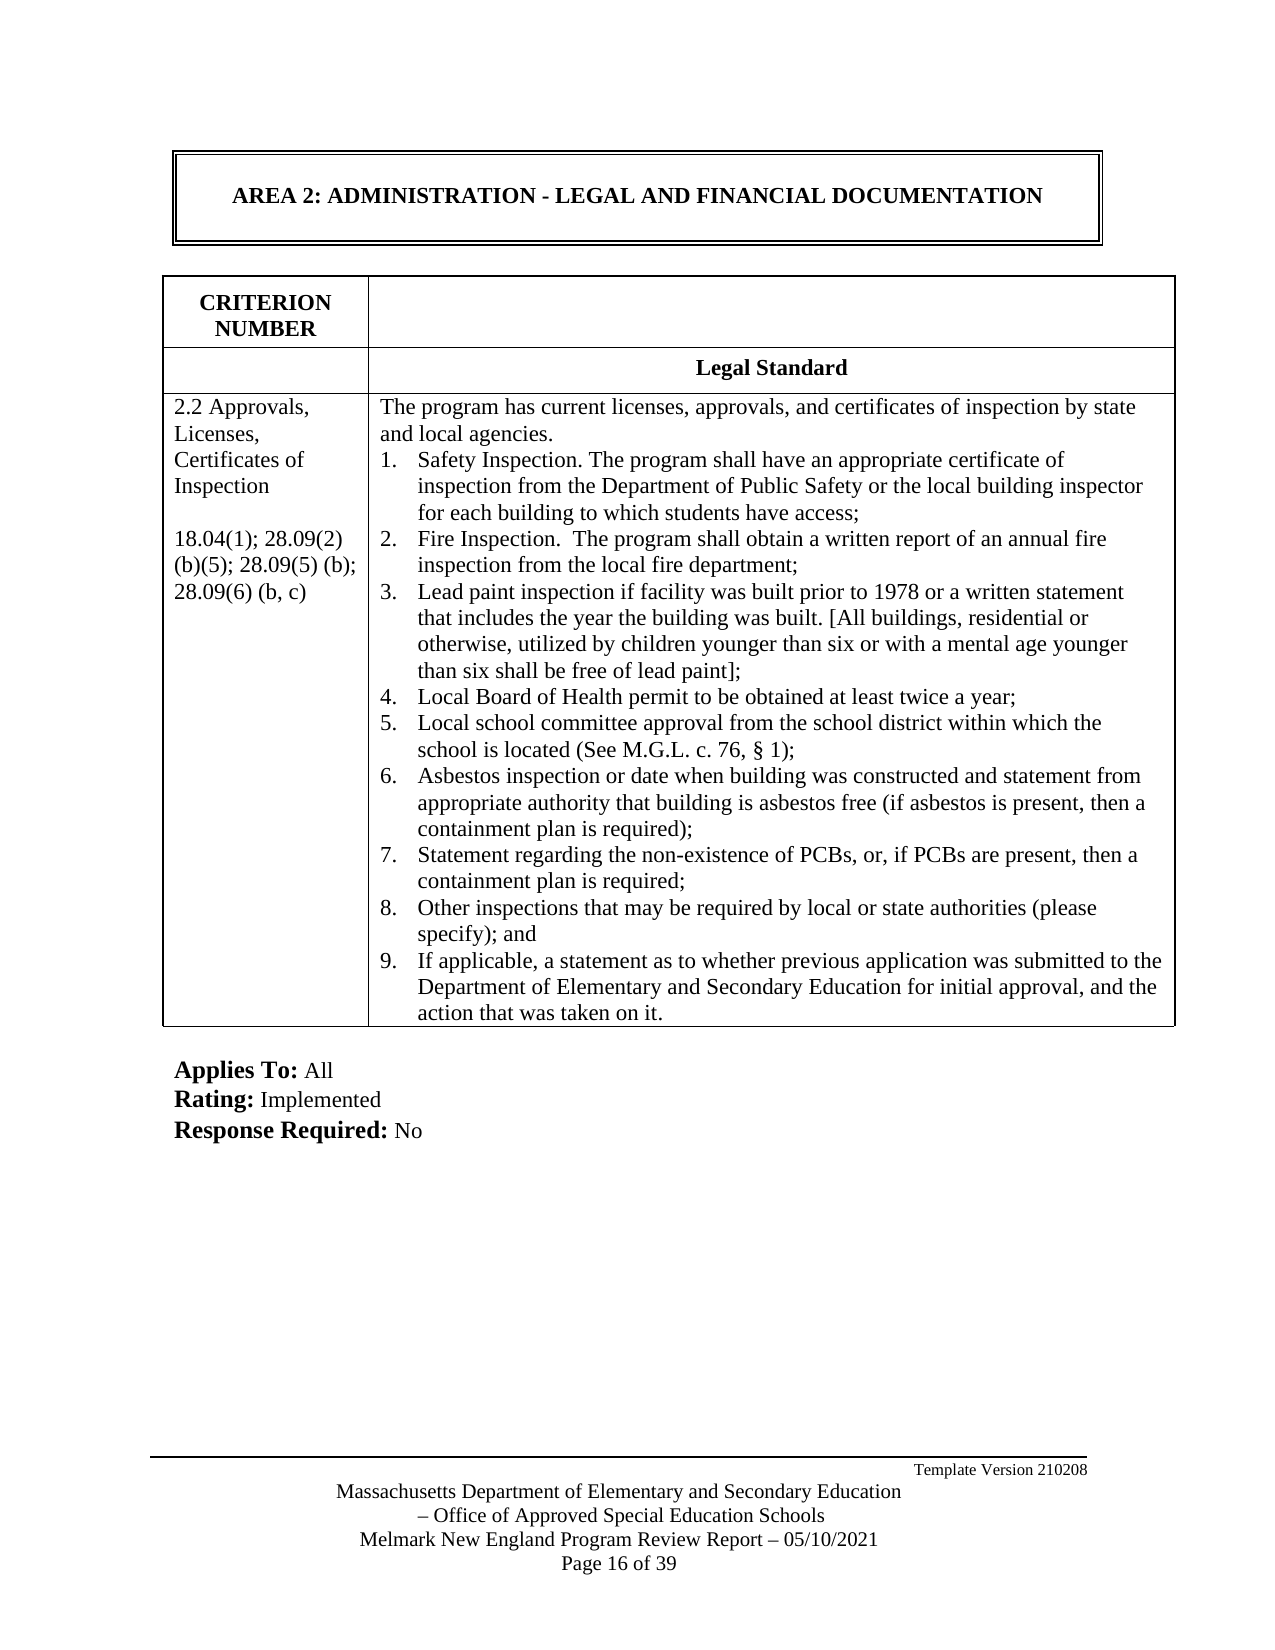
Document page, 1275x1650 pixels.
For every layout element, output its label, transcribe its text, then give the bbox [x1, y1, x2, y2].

table_cell Rating: Implemented [162, 1084, 1128, 1116]
table_cell 2.2 Approvals, Licenses, Certificates of Inspection 18.04(1); 28.09(2)(b)(5); 28.09(5) (b); 28.09(6) (b, c) [164, 394, 368, 1026]
table_cell Applies To: All [162, 1026, 1128, 1084]
table_header AREA 2: ADMINISTRATION - LEGAL AND FINANCIAL DOCUMENTATION [177, 155, 1098, 240]
table_header [369, 277, 1174, 347]
table_header CRITERION NUMBER [164, 277, 368, 347]
table_cell Response Required: No [162, 1116, 1128, 1147]
table_cell The program has current licenses, approvals, and certificates of inspection by state and local agencies. Safety Inspection. The program shall have an appropriate certificate of inspection from the Department of Public Safety or the local building inspector for each building to which students have access; Fire Inspection. The program shall obtain a written report of an annual fire inspection from the local fire department; Lead paint inspection if facility was built prior to 1978 or a written statement that includes the year the building was built. [All buildings, residential or otherwise, utilized by children younger than six or with a mental age younger than six shall be free of lead paint]; Local Board of Health permit to be obtained at least twice a year; Local school committee approval from the school district within which the school is located (See M.G.L. c. 76, § 1); Asbestos inspection or date when building was constructed and statement from appropriate authority that building is asbestos free (if asbestos is present, then a containment plan is required); Statement regarding the non-existence of PCBs, or, if PCBs are present, then a containment plan is required; Other inspections that may be required by local or state authorities (please specify); and If applicable, a statement as to whether previous application was submitted to the Department of Elementary and Secondary Education for initial approval, and the action that was taken on it. [369, 394, 1174, 1026]
table_cell [164, 348, 368, 393]
table_cell Legal Standard [369, 348, 1174, 393]
